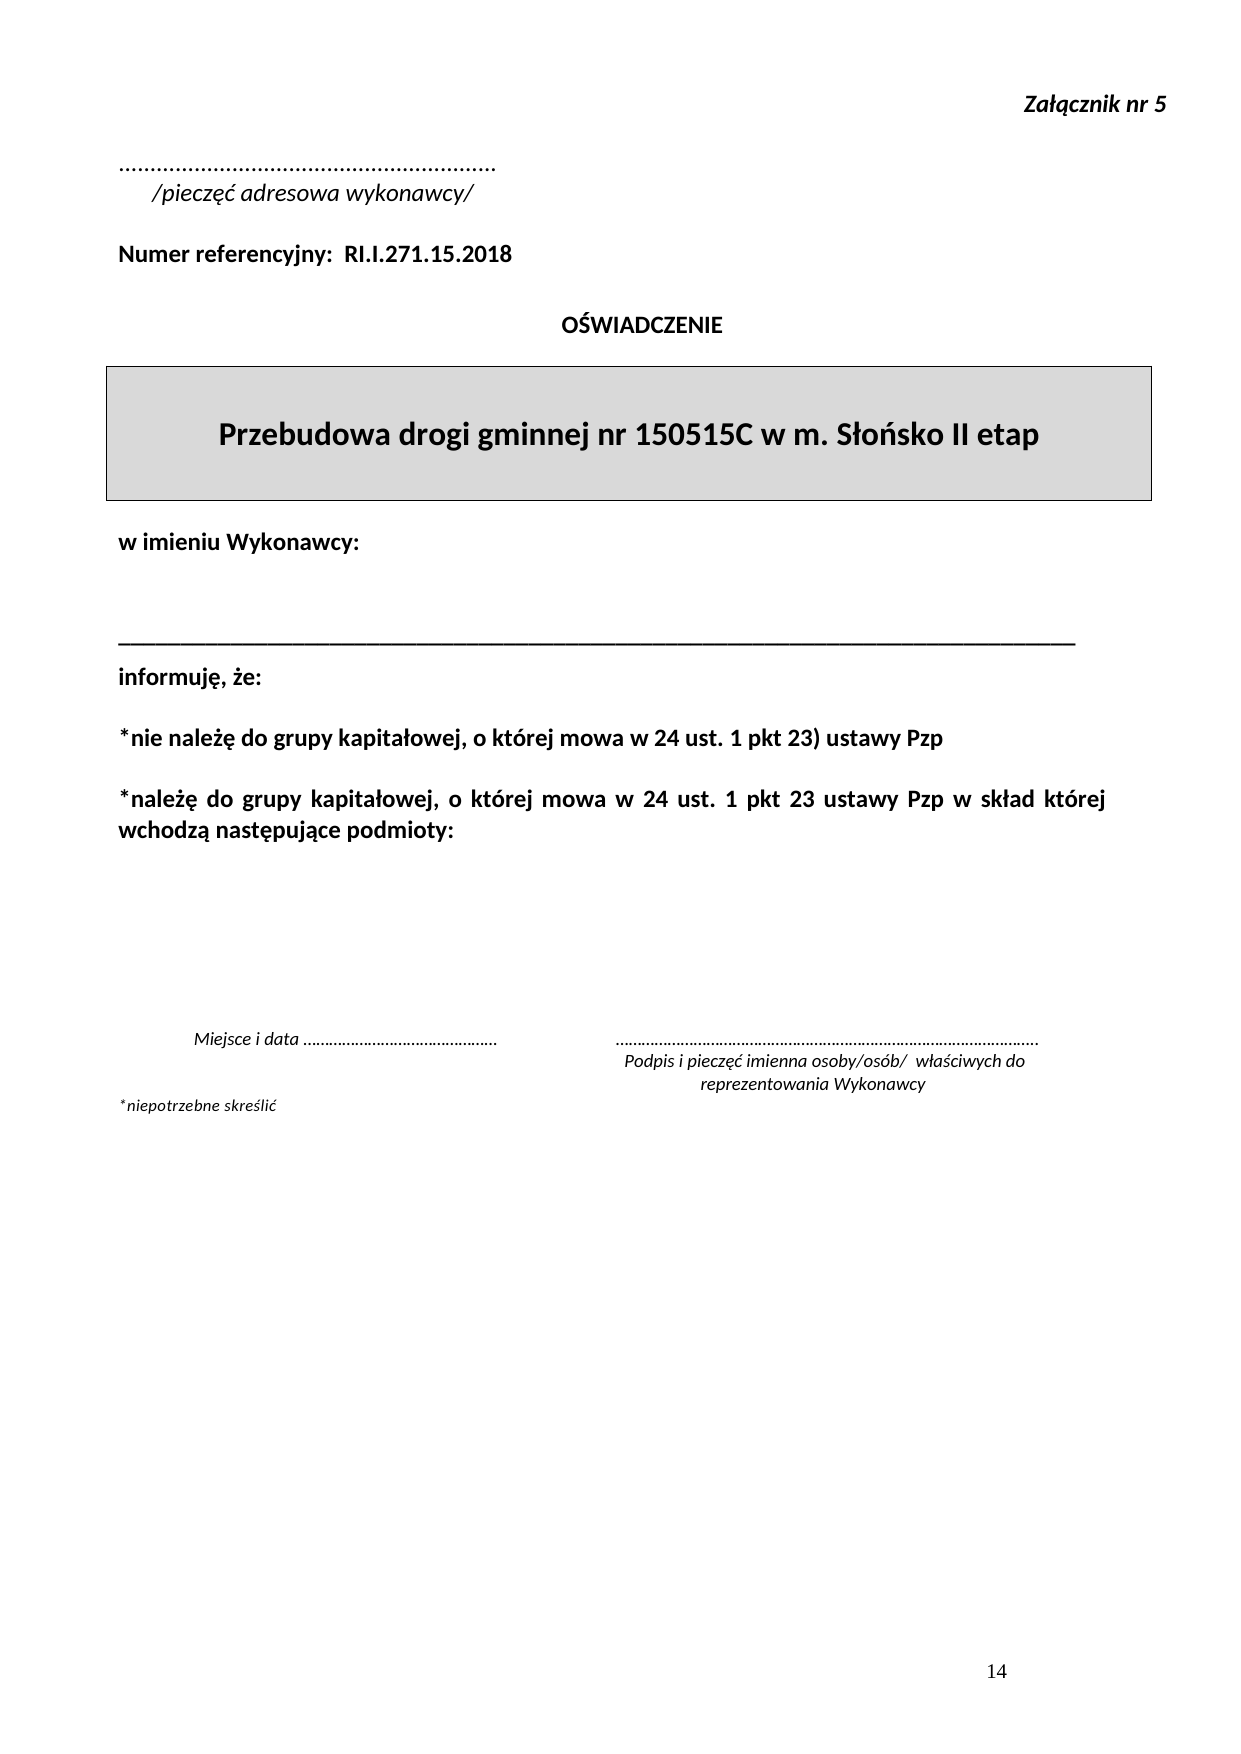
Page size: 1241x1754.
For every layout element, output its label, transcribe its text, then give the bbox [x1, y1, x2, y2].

text /pieczęć adresowa wykonawcy/ [118, 177, 1166, 208]
text Miejsce i data ……………………………………… …………………………………………………………………………………….. [170, 1027, 1166, 1050]
table_header Przebudowa drogi gminnej nr 150515C w m. Słońsko II etap [107, 367, 1151, 500]
text ............................................................ [118, 147, 1166, 177]
text *należę do grupy kapitałowej, o której mowa w 24 ust. 1 pkt 23 ustawy Pzp w skład której wchodzą następujące podmioty: [118, 783, 1108, 844]
text Numer referencyjny: RI.I.271.15.2018 [118, 238, 1166, 269]
text *nie należę do grupy kapitałowej, o której mowa w 24 ust. 1 pkt 23) ustawy Pzp [118, 722, 1108, 753]
text Podpis i pieczęć imienna osoby/osób/ właściwych do reprezentowania Wykonawcy [118, 1050, 1166, 1096]
text *niepotrzebne skreślić [118, 1096, 1166, 1116]
text _____________________________________________________________________________ [118, 618, 1166, 649]
text informuję, że: [118, 661, 1166, 692]
subtitle Załącznik nr 5 [239, 89, 1166, 119]
subtitle OŚWIADCZENIE [118, 309, 1166, 340]
text w imieniu Wykonawcy: [118, 527, 1166, 557]
